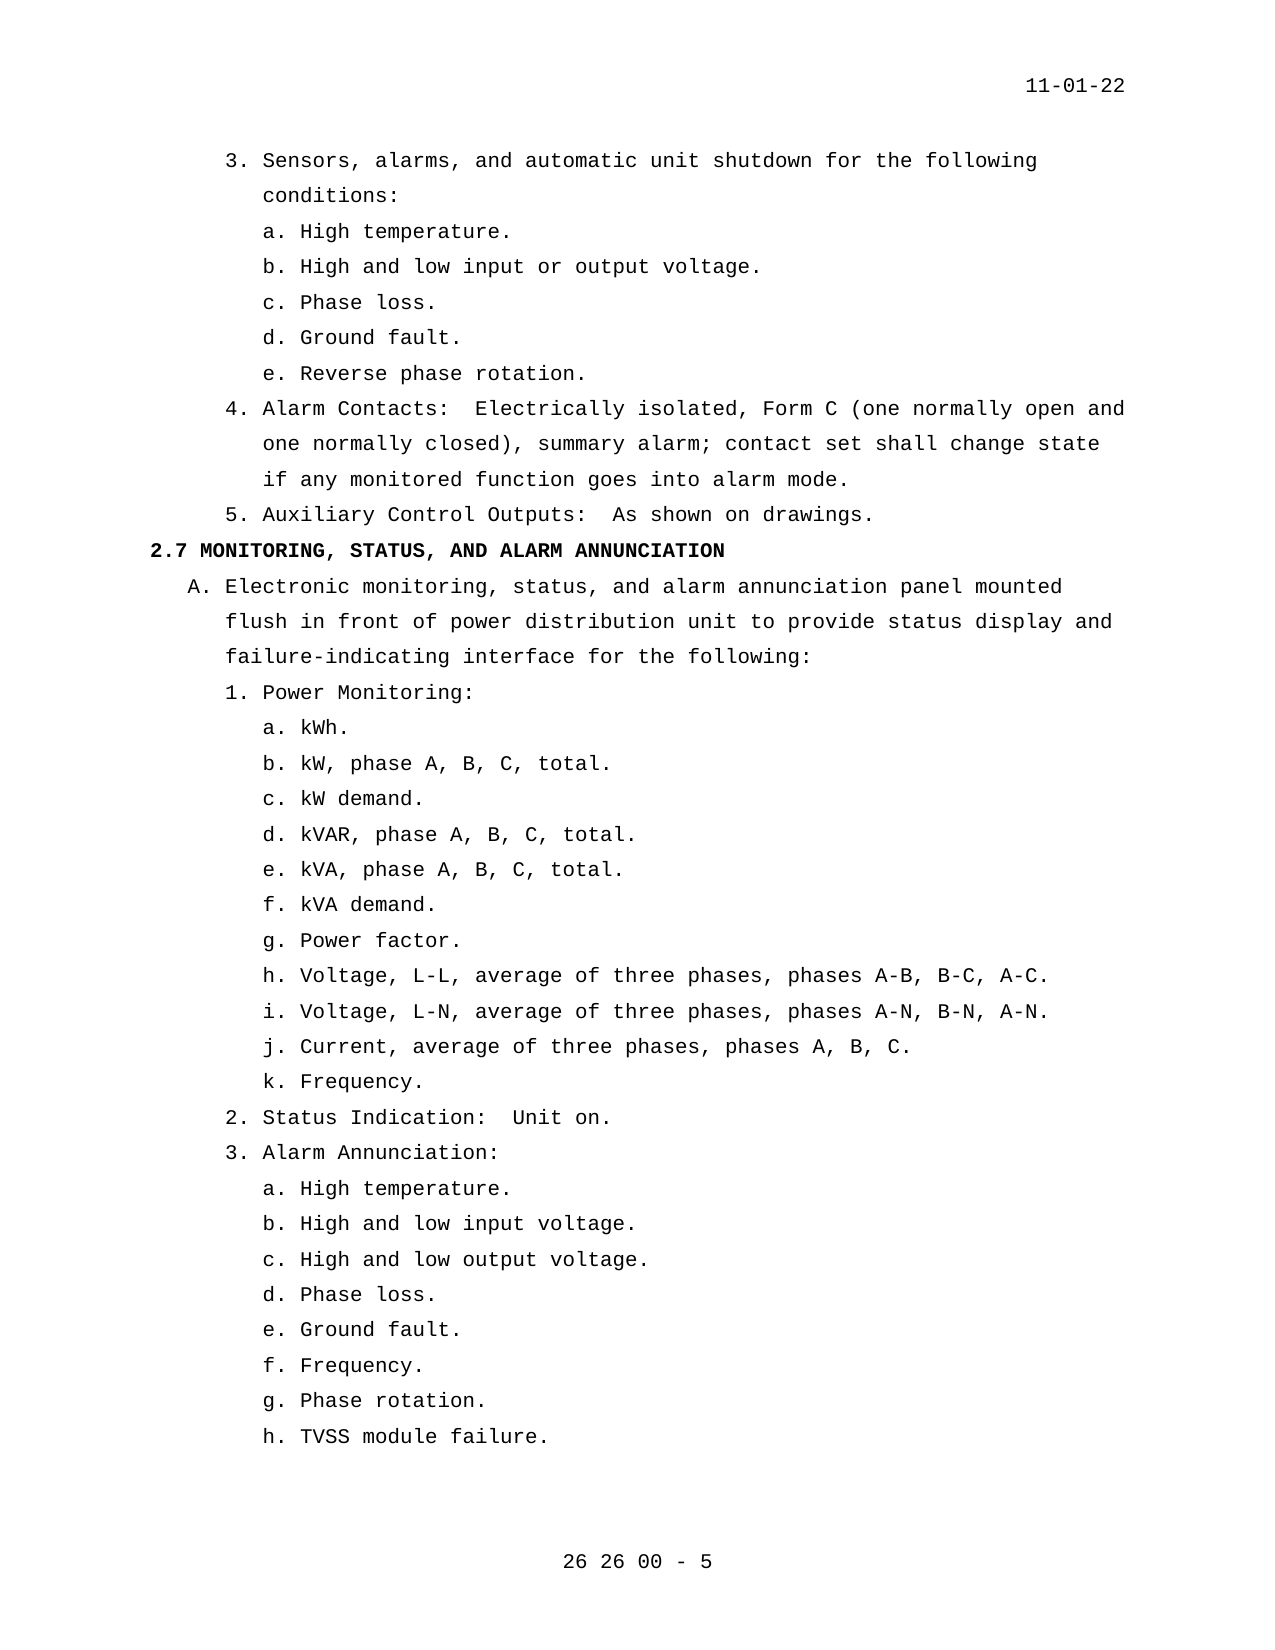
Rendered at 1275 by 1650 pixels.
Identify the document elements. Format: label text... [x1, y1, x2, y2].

text e. kVA, phase A, B, C, total. [262, 859, 1125, 883]
text 4. Alarm Contacts: Electrically isolated, Form C (one normally open and one normally closed), summary alarm; contact set shall change state if any monitored function goes into alarm mode. [225, 398, 1125, 492]
text 3. Sensors, alarms, and automatic unit shutdown for the following conditions: [225, 150, 1125, 209]
text a. kWh. [262, 717, 1125, 741]
text b. High and low input or output voltage. [262, 256, 1125, 280]
text b. High and low input voltage. [262, 1213, 1125, 1237]
text d. kVAR, phase A, B, C, total. [262, 824, 1125, 847]
text c. Phase loss. [262, 292, 1125, 315]
text g. Power factor. [262, 930, 1125, 953]
text 2.7 MONITORING, STATUS, AND ALARM ANNUNCIATION [150, 539, 1125, 563]
text 1. Power Monitoring: [225, 682, 1125, 706]
text f. kVA demand. [262, 894, 1125, 918]
text c. High and low output voltage. [262, 1249, 1125, 1272]
text h. TVSS module failure. [262, 1426, 1125, 1449]
text k. Frequency. [262, 1072, 1125, 1095]
text A. Electronic monitoring, status, and alarm annunciation panel mounted flush in front of power distribution unit to provide status display and failure-indicating interface for the following: [187, 576, 1125, 670]
text h. Voltage, L-L, average of three phases, phases A-B, B-C, A-C. [262, 965, 1125, 989]
text g. Phase rotation. [262, 1390, 1125, 1414]
text e. Ground fault. [262, 1319, 1125, 1343]
text e. Reverse phase rotation. [262, 362, 1125, 386]
text j. Current, average of three phases, phases A, B, C. [262, 1036, 1125, 1060]
text i. Voltage, L-N, average of three phases, phases A-N, B-N, A-N. [262, 1001, 1125, 1024]
text 2. Status Indication: Unit on. [225, 1107, 1125, 1131]
text d. Phase loss. [262, 1284, 1125, 1308]
text a. High temperature. [262, 221, 1125, 244]
text 3. Alarm Annunciation: [225, 1142, 1125, 1166]
text a. High temperature. [262, 1178, 1125, 1201]
text c. kW demand. [262, 788, 1125, 812]
text 5. Auxiliary Control Outputs: As shown on drawings. [225, 504, 1125, 528]
text f. Frequency. [262, 1355, 1125, 1378]
text b. kW, phase A, B, C, total. [262, 753, 1125, 776]
text d. Ground fault. [262, 327, 1125, 351]
